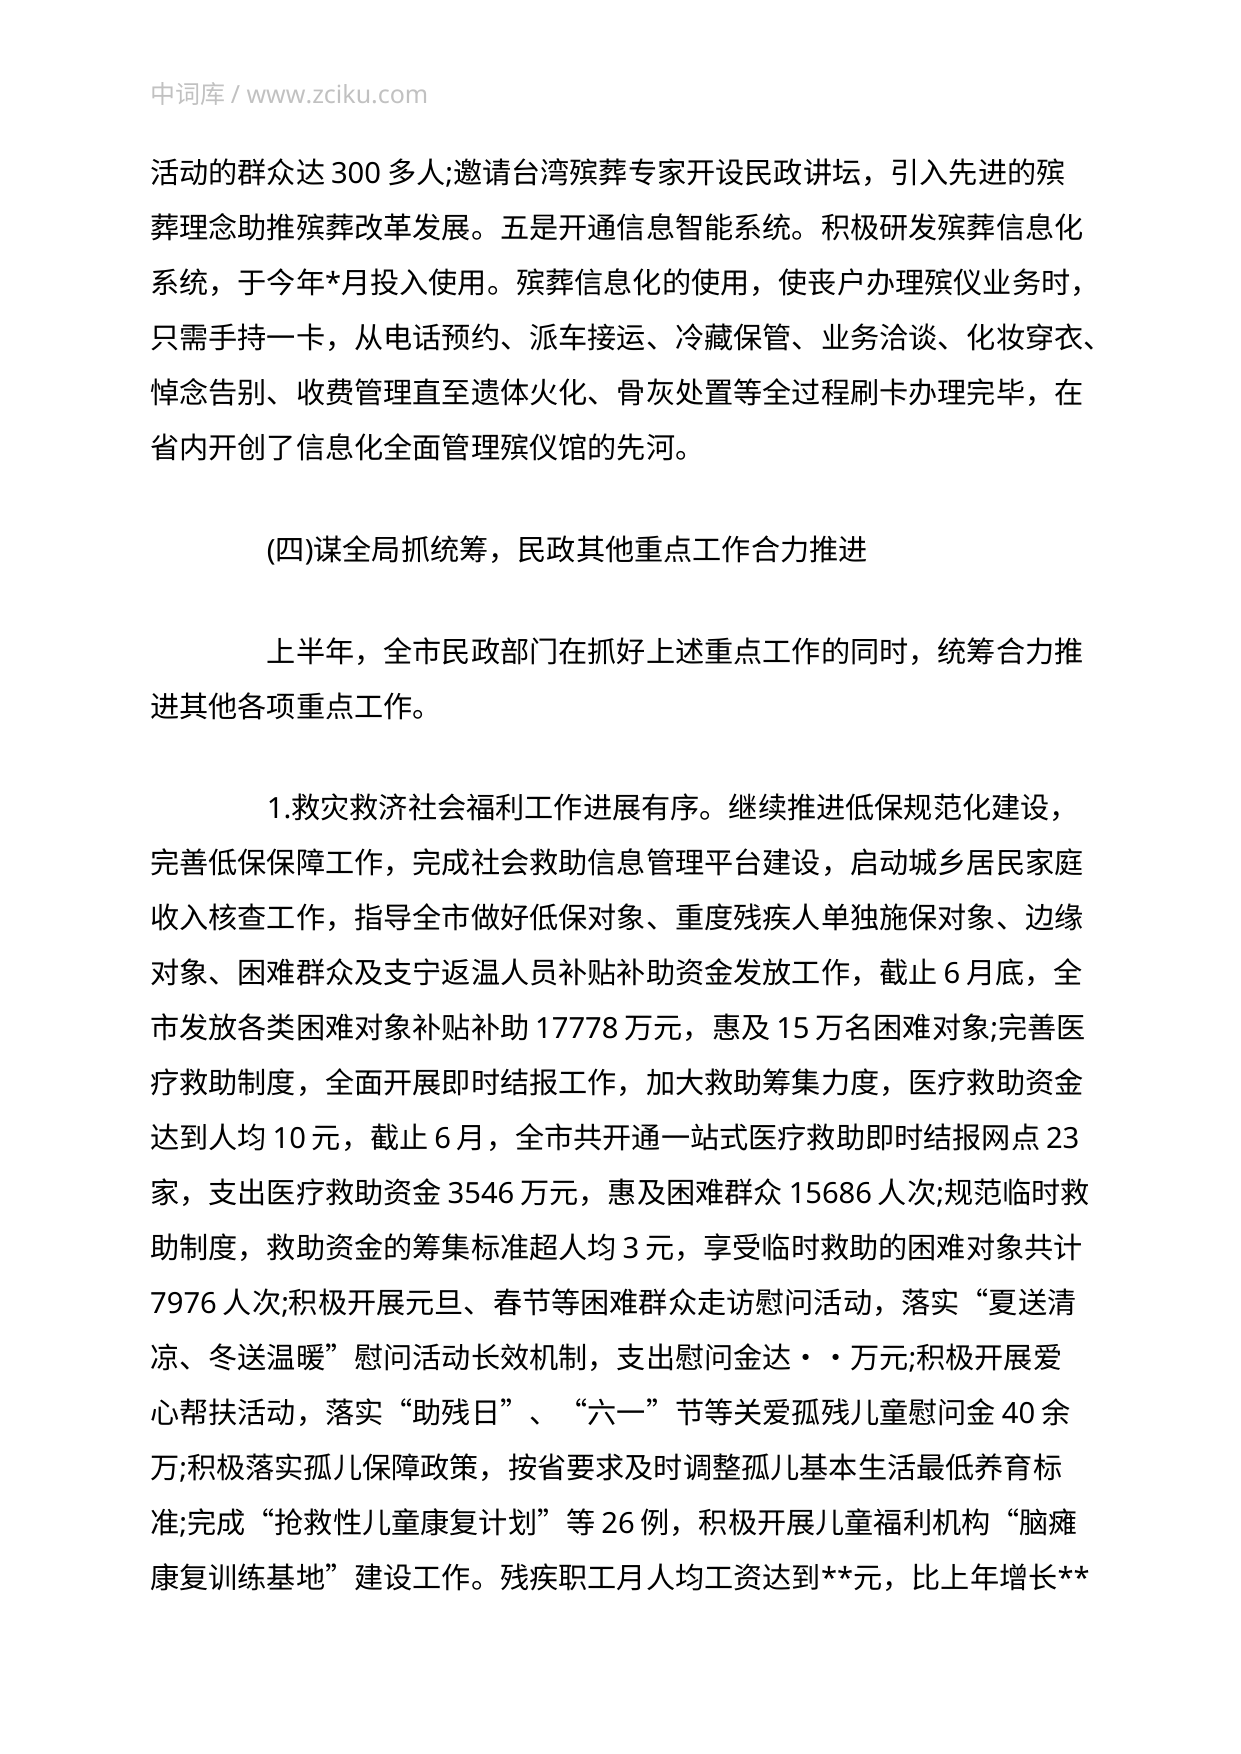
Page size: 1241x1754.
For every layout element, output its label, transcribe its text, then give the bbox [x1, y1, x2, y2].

text (四)谋全局抓统筹，民政其他重点工作合力推进 [150, 526, 1090, 569]
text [150, 150, 1090, 467]
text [150, 785, 1090, 1597]
text 上半年，全市民政部门在抓好上述重点工作的同时，统筹合力推进其他各项重点工作。 [150, 628, 1090, 726]
